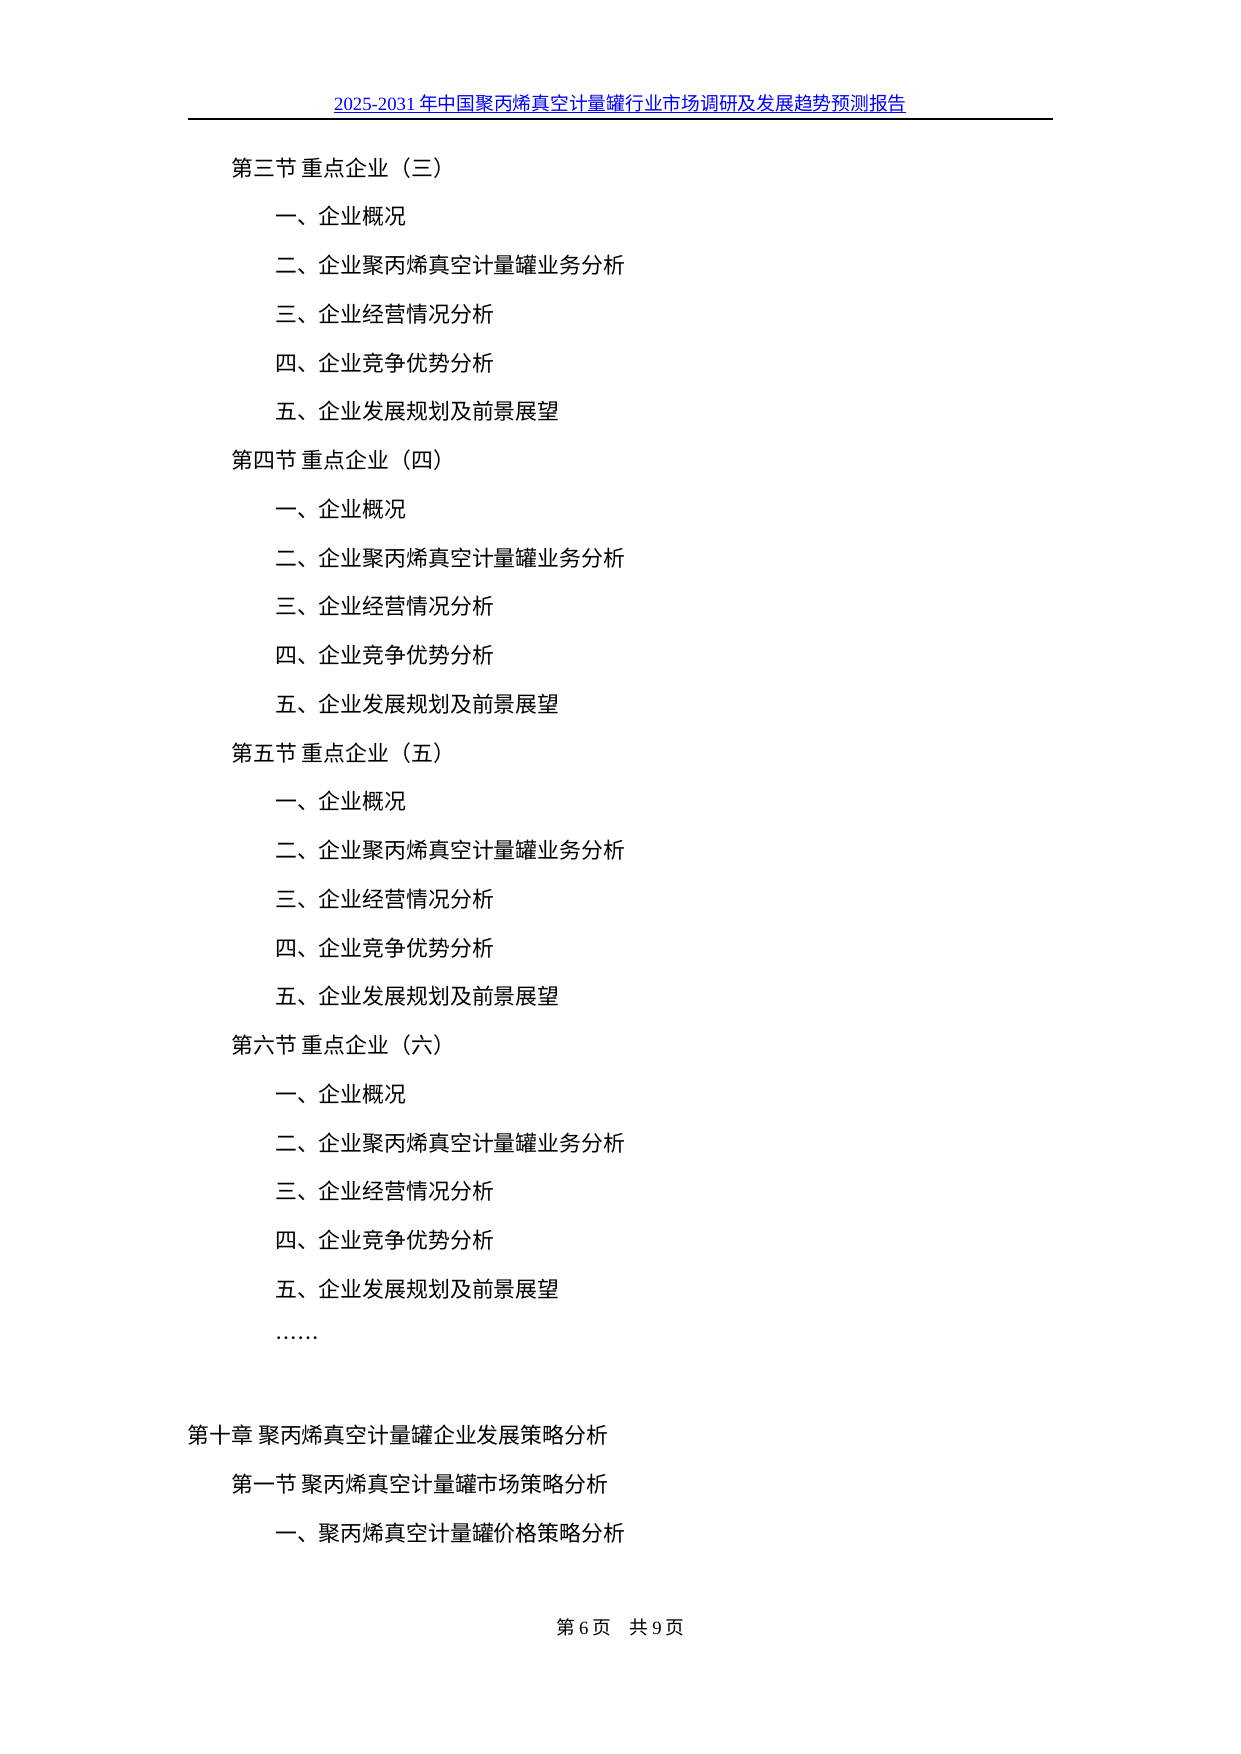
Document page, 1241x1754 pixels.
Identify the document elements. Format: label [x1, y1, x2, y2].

text [187, 150, 1053, 1548]
